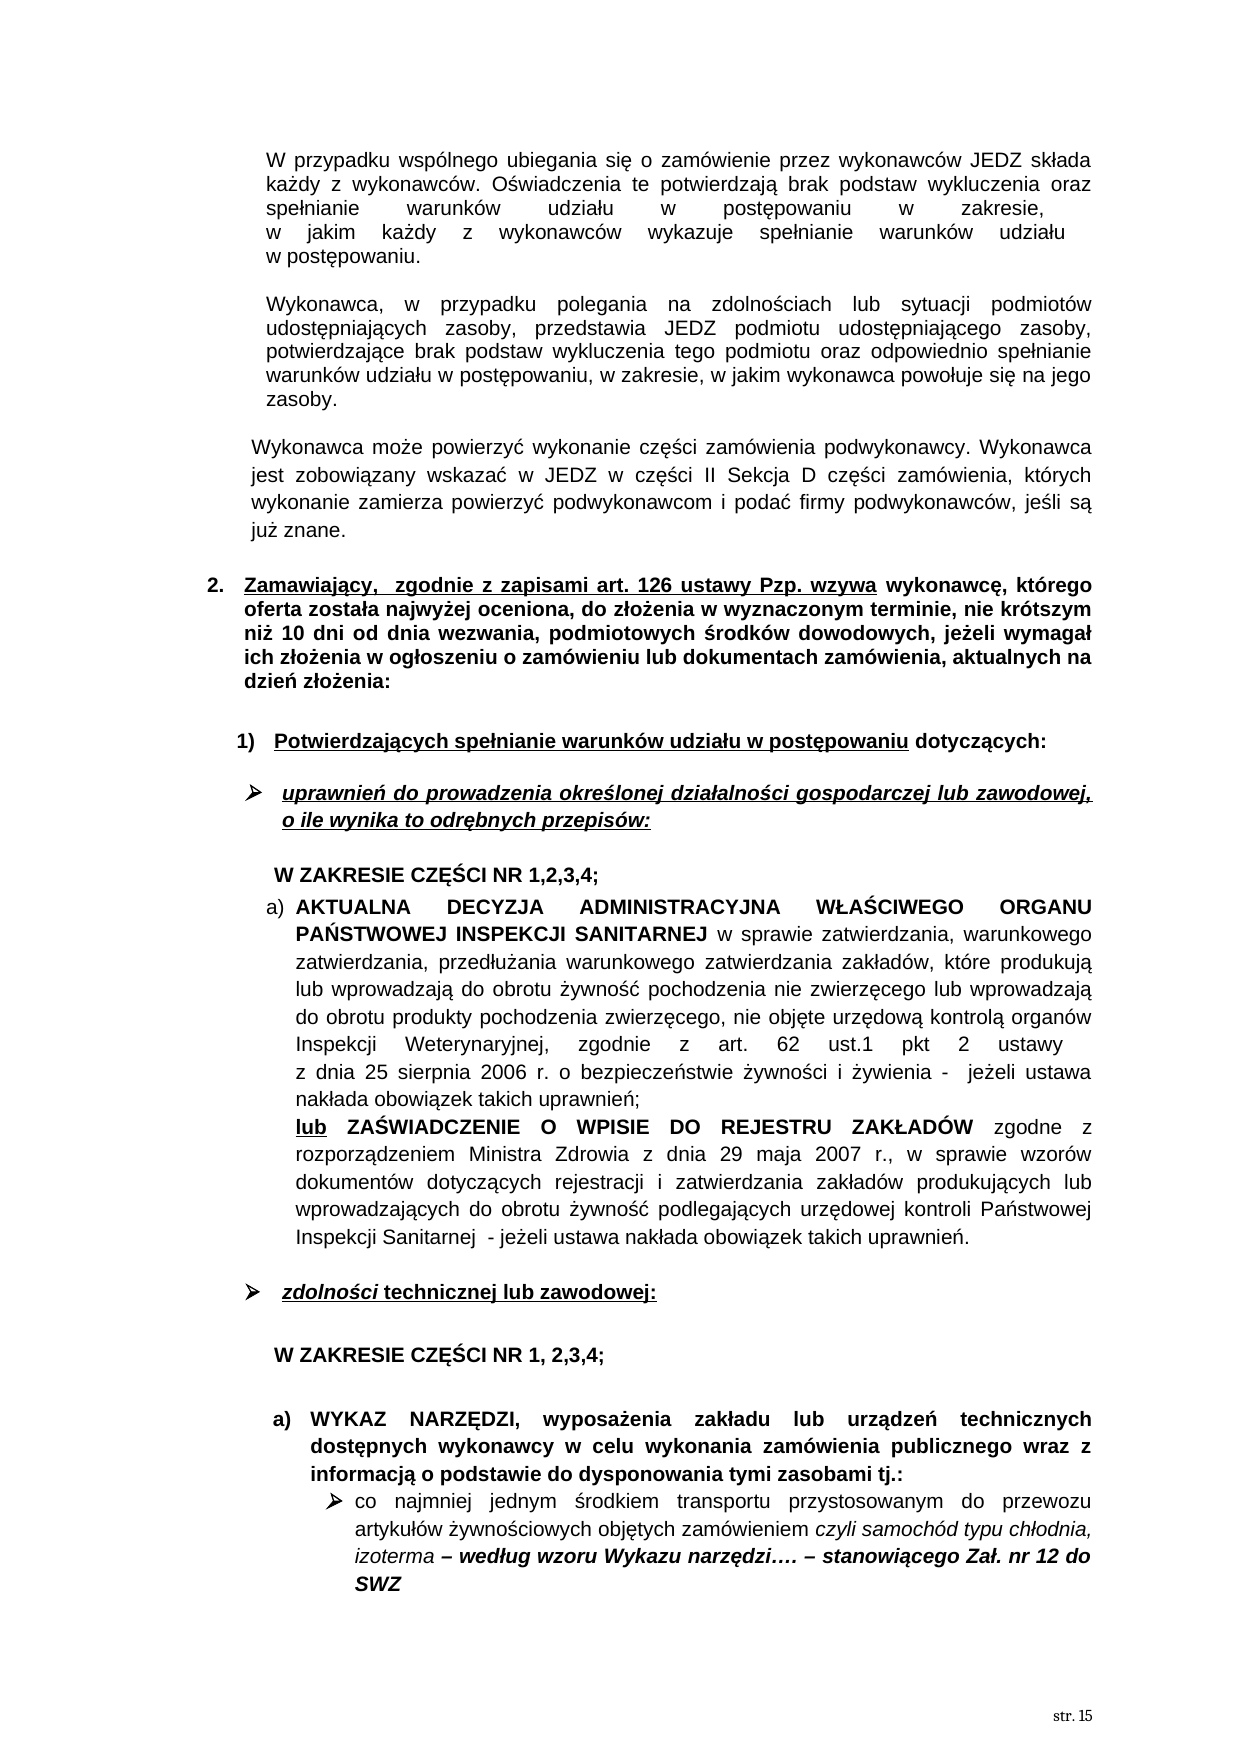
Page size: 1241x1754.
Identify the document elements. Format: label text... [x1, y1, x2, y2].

list WYKAZ NARZĘDZI, wyposażenia zakładu lub urządzeń technicznych dostępnych wykonawcy w celu wykonania zamówienia publicznego wraz z informacją o podstawie do dysponowania tymi zasobami tj.: [273, 1406, 1092, 1485]
list uprawnień do prowadzenia określonej działalności gospodarczej lub zawodowej, o ile wynika to odrębnych przepisów: [244, 780, 1092, 832]
list Wykonawca może powierzyć wykonanie części zamówienia podwykonawcy. Wykonawca jest zobowiązany wskazać w JEDZ w części II Sekcja D części zamówienia, których wykonanie zamierza powierzyć podwykonawcom i podać firmy podwykonawców, jeśli są już znane. [251, 435, 1092, 542]
list W ZAKRESIE CZĘŚCI NR 1,2,3,4; [274, 863, 1092, 887]
list zdolności technicznej lub zawodowej: [244, 1280, 1092, 1304]
text Wykonawca, w przypadku polegania na zdolnościach lub sytuacji podmiotów udostępniających zasoby, przedstawia JEDZ podmiotu udostępniającego zasoby, potwierdzające brak podstaw wykluczenia tego podmiotu oraz odpowiednio spełnianie warunków udziału w postępowaniu, w zakresie, w jakim wykonawca powołuje się na jego zasoby. [266, 291, 1092, 411]
list Potwierdzających spełnianie warunków udziału w postępowaniu dotyczących: [236, 729, 1092, 753]
list co najmniej jednym środkiem transportu przystosowanym do przewozu artykułów żywnościowych objętych zamówieniem czyli samochód typu chłodnia, izoterma – według wzoru Wykazu narzędzi…. – stanowiącego Zał. nr 12 do SWZ [325, 1489, 1092, 1596]
list AKTUALNA DECYZJA ADMINISTRACYJNA WŁAŚCIWEGO ORGANU PAŃSTWOWEJ INSPEKCJI SANITARNEJ w sprawie zatwierdzania, warunkowego zatwierdzania, przedłużania warunkowego zatwierdzania zakładów, które produkują lub wprowadzają do obrotu żywność pochodzenia nie zwierzęcego lub wprowadzają do obrotu produkty pochodzenia zwierzęcego, nie objęte urzędową kontrolą organów Inspekcji Weterynaryjnej, zgodnie z art. 62 ust.1 pkt 2 ustawy z dnia 25 sierpnia 2006 r. o bezpieczeństwie żywności i żywienia - jeżeli ustawa nakłada obowiązek takich uprawnień; [266, 895, 1092, 1111]
list Zamawiający, zgodnie z zapisami art. 126 ustawy Pzp. wzywa wykonawcę, którego oferta została najwyżej oceniona, do złożenia w wyznaczonym terminie, nie krótszym niż 10 dni od dnia wezwania, podmiotowych środków dowodowych, jeżeli wymagał ich złożenia w ogłoszeniu o zamówieniu lub dokumentach zamówienia, aktualnych na dzień złożenia: [207, 573, 1092, 692]
list W ZAKRESIE CZĘŚCI NR 1, 2,3,4; [274, 1343, 1092, 1367]
text W przypadku wspólnego ubiegania się o zamówienie przez wykonawców JEDZ składa każdy z wykonawców. Oświadczenia te potwierdzają brak podstaw wykluczenia oraz spełnianie warunków udziału w postępowaniu w zakresie, w jakim każdy z wykonawców wykazuje spełnianie warunków udziału w postępowaniu. [266, 148, 1092, 267]
list lub ZAŚWIADCZENIE O WPISIE DO REJESTRU ZAKŁADÓW zgodne z rozporządzeniem Ministra Zdrowia z dnia 29 maja 2007 r., w sprawie wzorów dokumentów dotyczących rejestracji i zatwierdzania zakładów produkujących lub wprowadzających do obrotu żywność podlegających urzędowej kontroli Państwowej Inspekcji Sanitarnej - jeżeli ustawa nakłada obowiązek takich uprawnień. [295, 1115, 1092, 1249]
